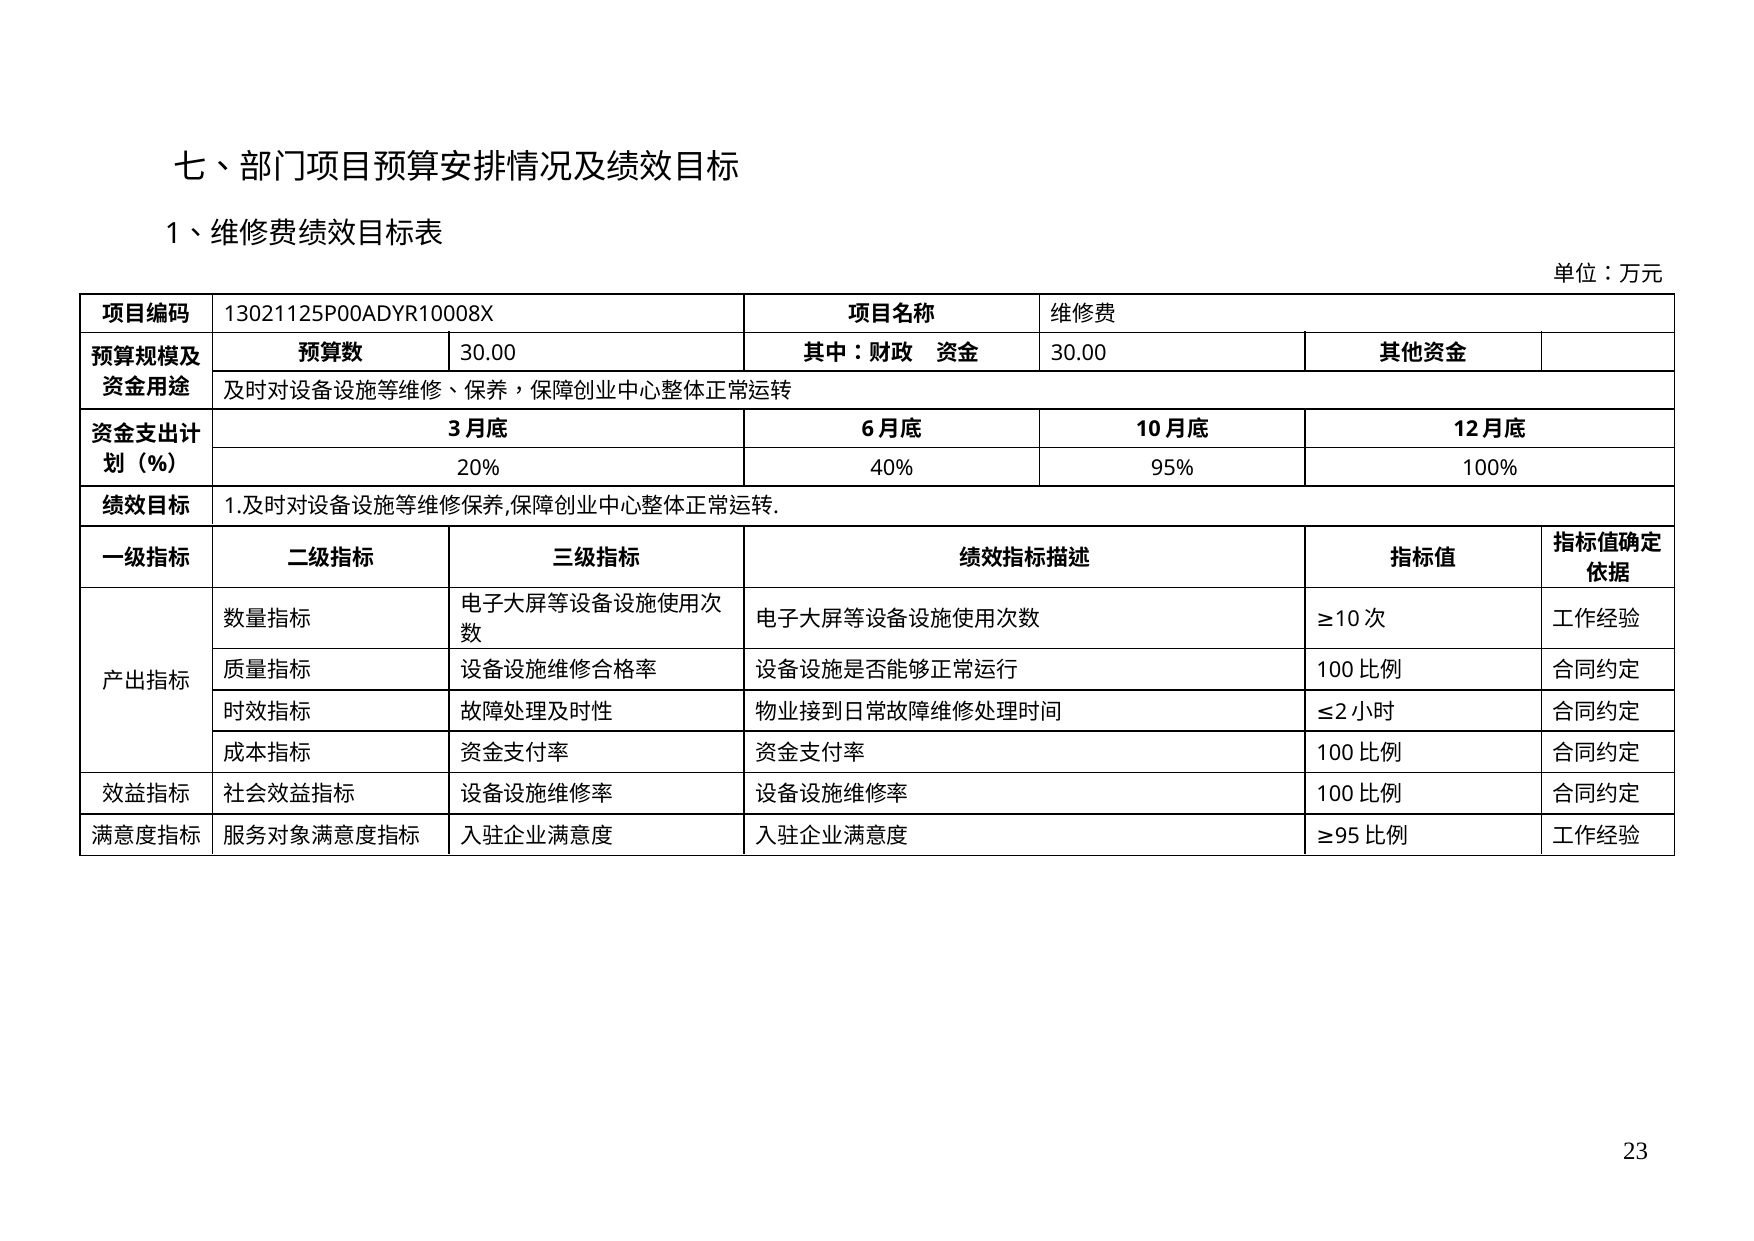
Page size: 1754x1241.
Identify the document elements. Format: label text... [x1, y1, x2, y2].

table_cell 30.00 [450, 333, 743, 370]
table_cell 其他资金 [1306, 333, 1541, 370]
table_cell 产出指标 [81, 588, 212, 772]
table_cell 100比例 [1306, 649, 1541, 689]
table_cell 成本指标 [213, 732, 448, 772]
table_cell 工作经验 [1542, 588, 1674, 648]
table_cell 100比例 [1306, 773, 1541, 813]
table_cell 40% [745, 448, 1039, 485]
table_cell 30.00 [1040, 333, 1304, 370]
table_cell 资金支付率 [745, 732, 1304, 772]
table_cell 100% [1306, 448, 1674, 485]
table_cell 10月底 [1040, 410, 1304, 447]
table_cell 服务对象满意度指标 [213, 815, 448, 854]
table_header 指标值 [1306, 527, 1541, 587]
table_cell 设备设施维修率 [450, 773, 743, 813]
table_cell 入驻企业满意度 [745, 815, 1304, 854]
table_cell 满意度指标 [81, 815, 212, 854]
table_header 绩效指标描述 [745, 527, 1304, 587]
table_cell 电子大屏等设备设施使用次数 [450, 588, 743, 648]
table_cell 质量指标 [213, 649, 448, 689]
table_cell 工作经验 [1542, 815, 1674, 854]
table_cell 13021125P00ADYR10008X [213, 295, 743, 331]
table_cell 95% [1040, 448, 1304, 485]
table_cell [1542, 333, 1674, 370]
table_cell 资金支出计划（%） [81, 410, 212, 485]
table_cell 其中：财政 资金 [745, 333, 1039, 370]
table_cell 1.及时对设备设施等维修保养,保障创业中心整体正常运转. [213, 487, 1674, 524]
table_cell ≥95比例 [1306, 815, 1541, 854]
table_cell 设备设施是否能够正常运行 [745, 649, 1304, 689]
table_cell 12月底 [1306, 410, 1674, 447]
table_cell 及时对设备设施等维修、保养，保障创业中心整体正常运转 [213, 372, 1674, 408]
table_cell 100比例 [1306, 732, 1541, 772]
table_cell 合同约定 [1542, 732, 1674, 772]
table_cell 设备设施维修率 [745, 773, 1304, 813]
table_cell 数量指标 [213, 588, 448, 648]
table_cell 故障处理及时性 [450, 691, 743, 730]
table_cell 20% [213, 448, 743, 485]
text 1、维修费绩效目标表 [106, 212, 1648, 252]
table_cell 预算数 [213, 333, 448, 370]
table_cell 电子大屏等设备设施使用次数 [745, 588, 1304, 648]
table_cell 时效指标 [213, 691, 448, 730]
table_cell 资金支付率 [450, 732, 743, 772]
table_cell 维修费 [1040, 295, 1674, 331]
table_cell 项目编码 [81, 295, 212, 331]
table_header 单位：万元 [81, 253, 1674, 293]
table_cell 绩效目标 [81, 487, 212, 524]
table_header 指标值确定依据 [1542, 527, 1674, 587]
table_header 三级指标 [450, 527, 743, 587]
table_cell 效益指标 [81, 773, 212, 813]
table_cell 合同约定 [1542, 773, 1674, 813]
table_cell 设备设施维修合格率 [450, 649, 743, 689]
text 七、部门项目预算安排情况及绩效目标 [106, 143, 1648, 188]
table_cell 合同约定 [1542, 649, 1674, 689]
table_cell 合同约定 [1542, 691, 1674, 730]
table_cell ≤2小时 [1306, 691, 1541, 730]
table_cell 物业接到日常故障维修处理时间 [745, 691, 1304, 730]
table_header 二级指标 [213, 527, 448, 587]
table_cell 社会效益指标 [213, 773, 448, 813]
table_cell ≥10次 [1306, 588, 1541, 648]
table_cell 3月底 [213, 410, 743, 447]
table_cell 入驻企业满意度 [450, 815, 743, 854]
table_header 一级指标 [81, 527, 212, 587]
table_cell 6月底 [745, 410, 1039, 447]
table_cell 预算规模及资金用途 [81, 333, 212, 408]
table_cell 项目名称 [745, 295, 1039, 331]
